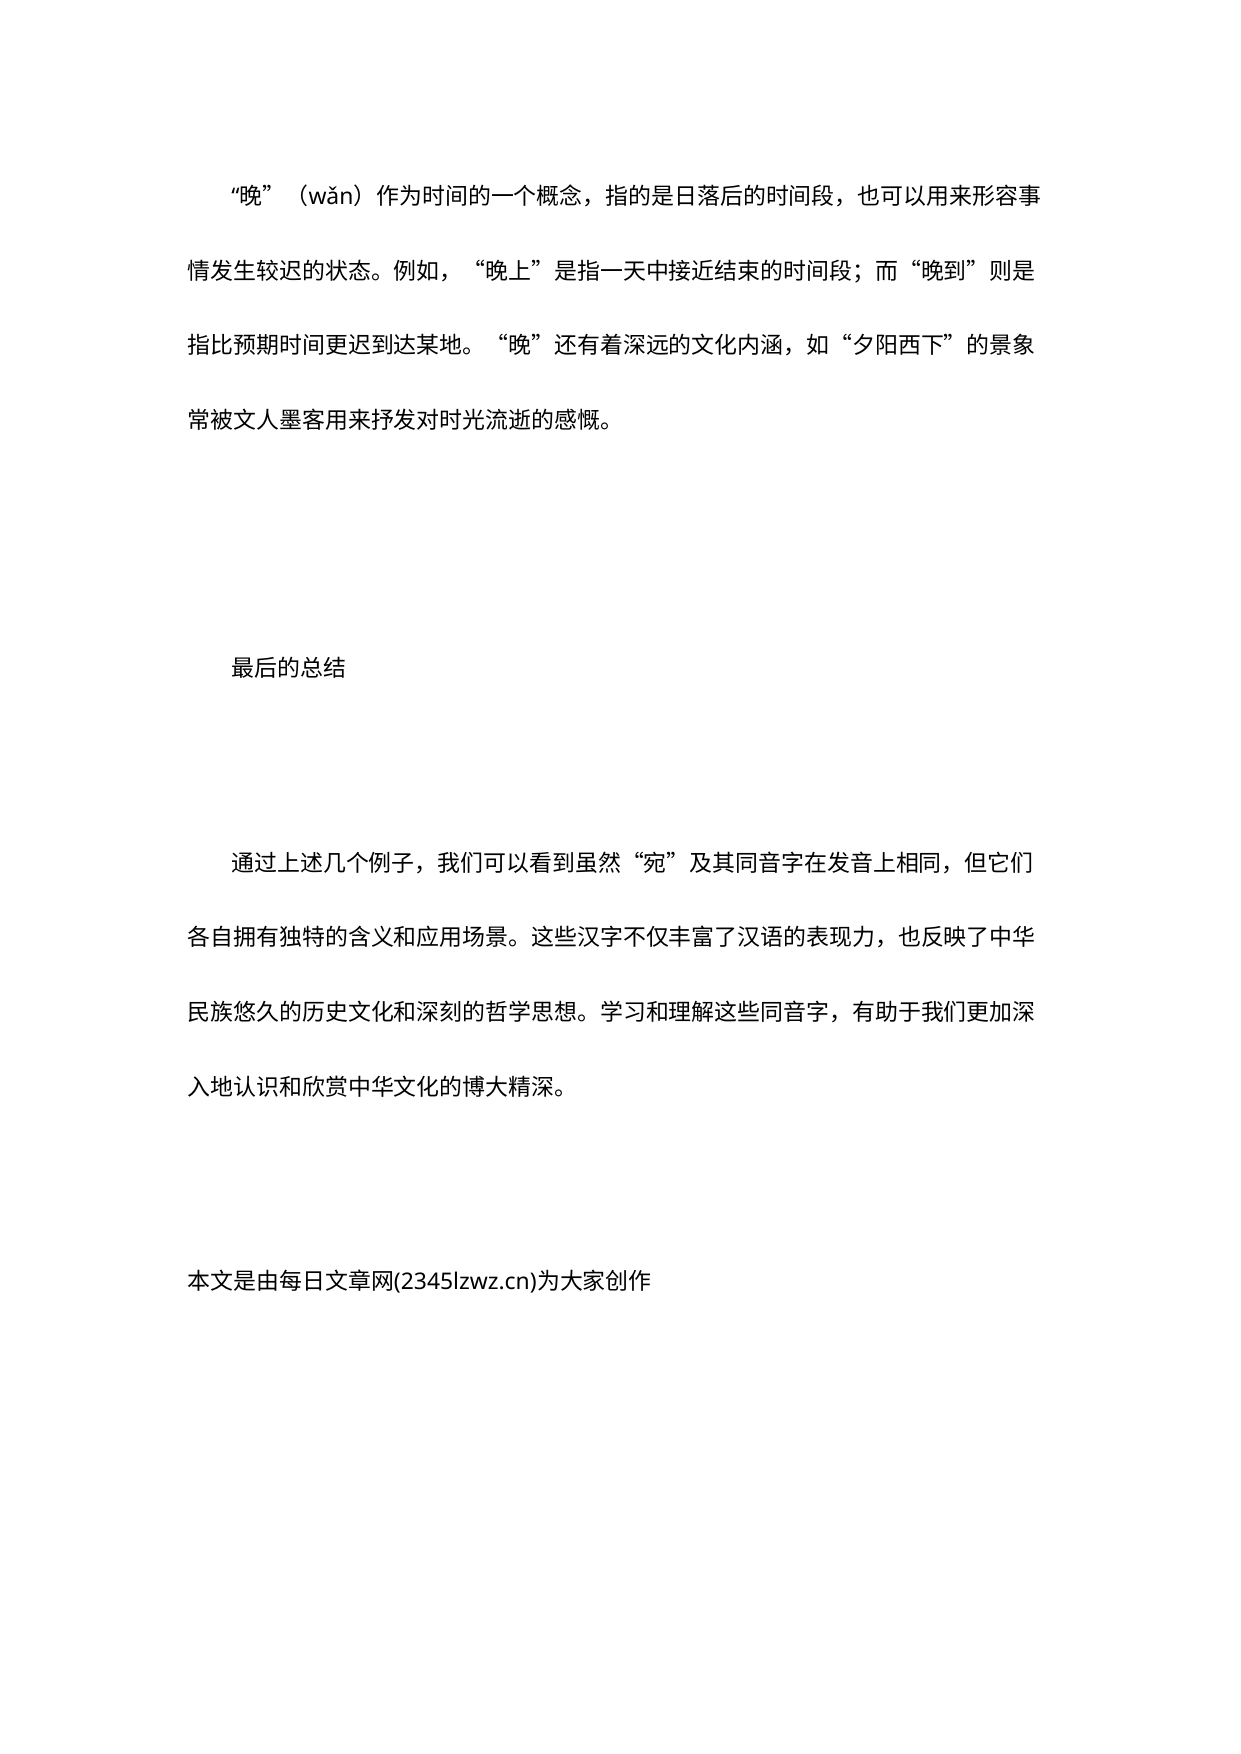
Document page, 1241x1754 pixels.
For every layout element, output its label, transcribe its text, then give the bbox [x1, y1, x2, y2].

text “晚”（wǎn）作为时间的一个概念，指的是日落后的时间段，也可以用来形容事情发生较迟的状态。例如，“晚上”是指一天中接近结束的时间段；而“晚到”则是指比预期时间更迟到达某地。“晚”还有着深远的文化内涵，如“夕阳西下”的景象常被文人墨客用来抒发对时光流逝的感慨。 [187, 162, 1053, 451]
text 最后的总结 [187, 634, 1053, 699]
text 通过上述几个例子，我们可以看到虽然“宛”及其同音字在发音上相同，但它们各自拥有独特的含义和应用场景。这些汉字不仅丰富了汉语的表现力，也反映了中华民族悠久的历史文化和深刻的哲学思想。学习和理解这些同音字，有助于我们更加深入地认识和欣赏中华文化的博大精深。 [187, 828, 1053, 1118]
text 本文是由每日文章网(2345lzwz.cn)为大家创作 [187, 1247, 1053, 1312]
